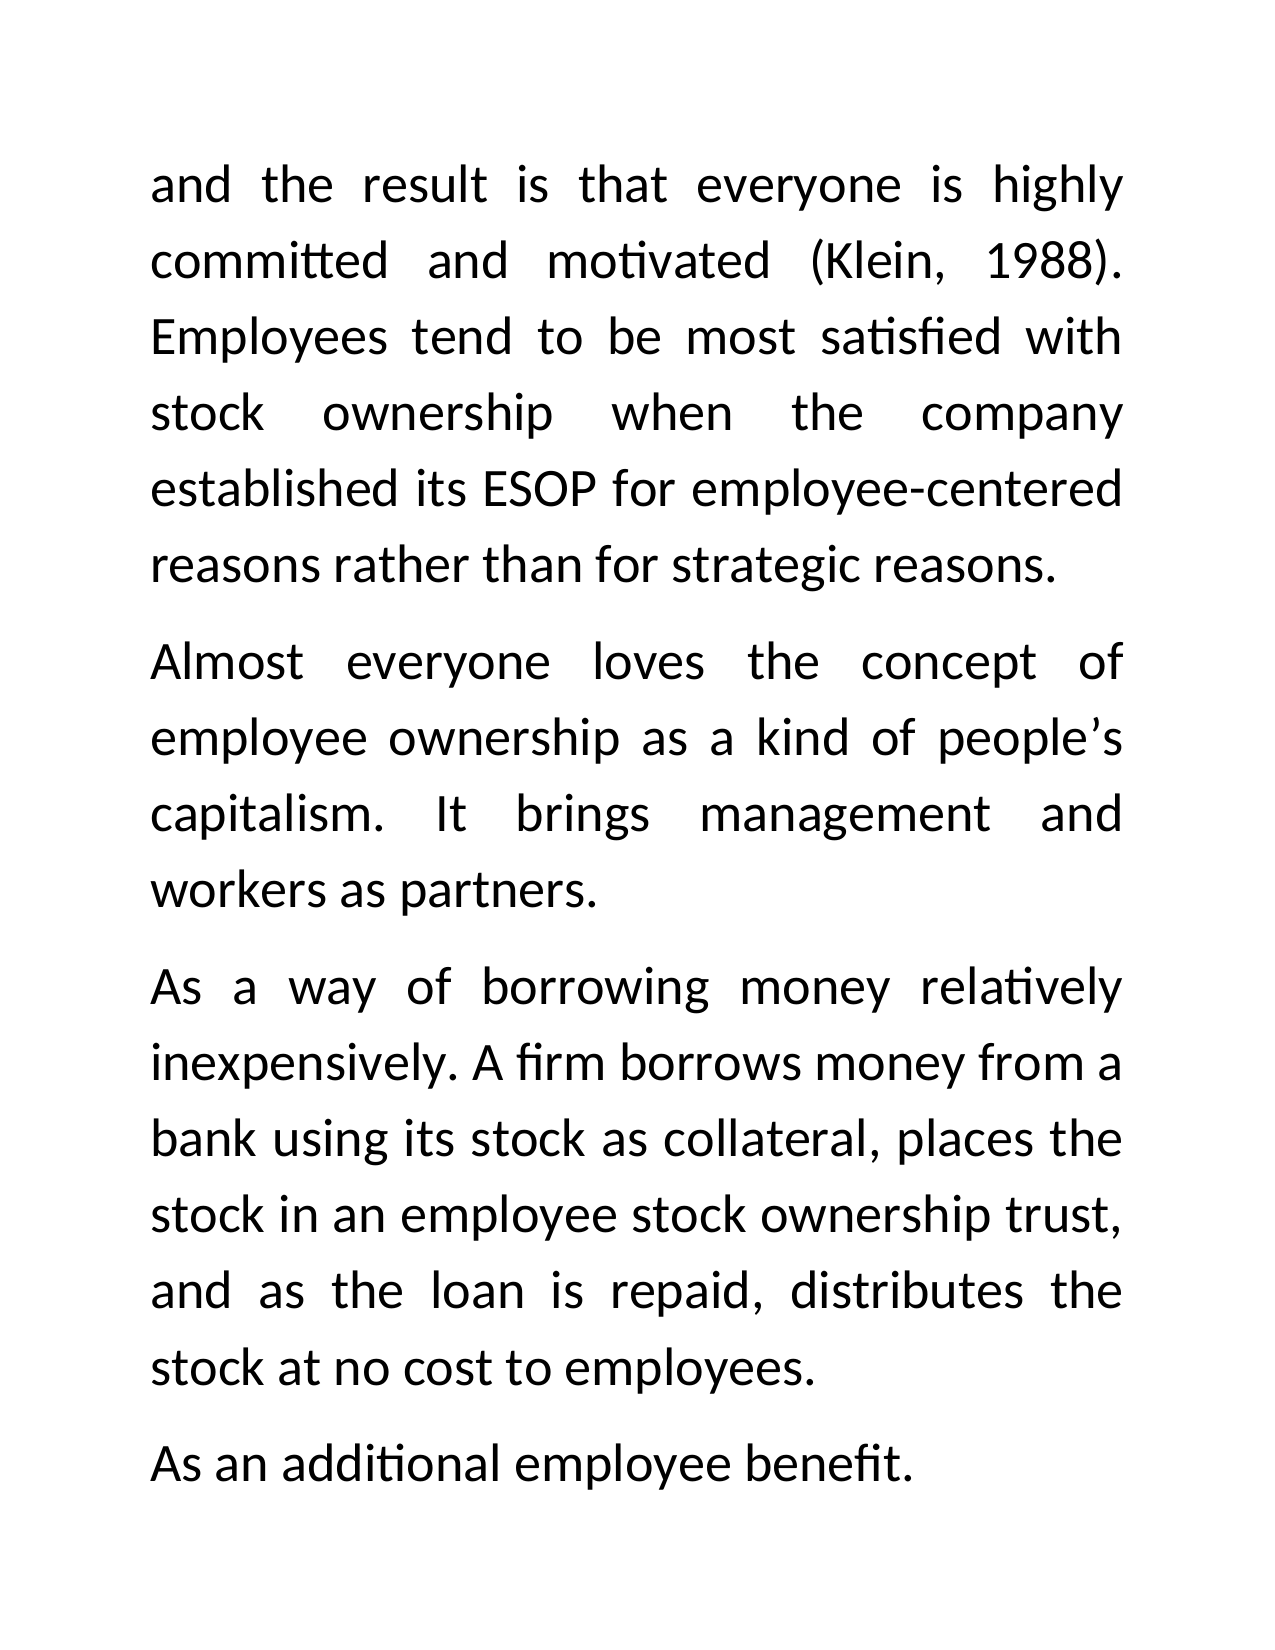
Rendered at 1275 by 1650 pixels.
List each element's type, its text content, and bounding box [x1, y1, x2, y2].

text Almost everyone loves the concept of employee ownership as a kind of people’s capitalism. It brings management and workers as partners. [150, 627, 1125, 921]
text As a way of borrowing money relatively inexpensively. A firm borrows money from a bank using its stock as collateral, places the stock in an employee stock ownership trust, and as the loan is repaid, distributes the stock at no cost to employees. [150, 952, 1125, 1398]
text As an additional employee benefit. [150, 1429, 1125, 1495]
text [150, 150, 1125, 596]
